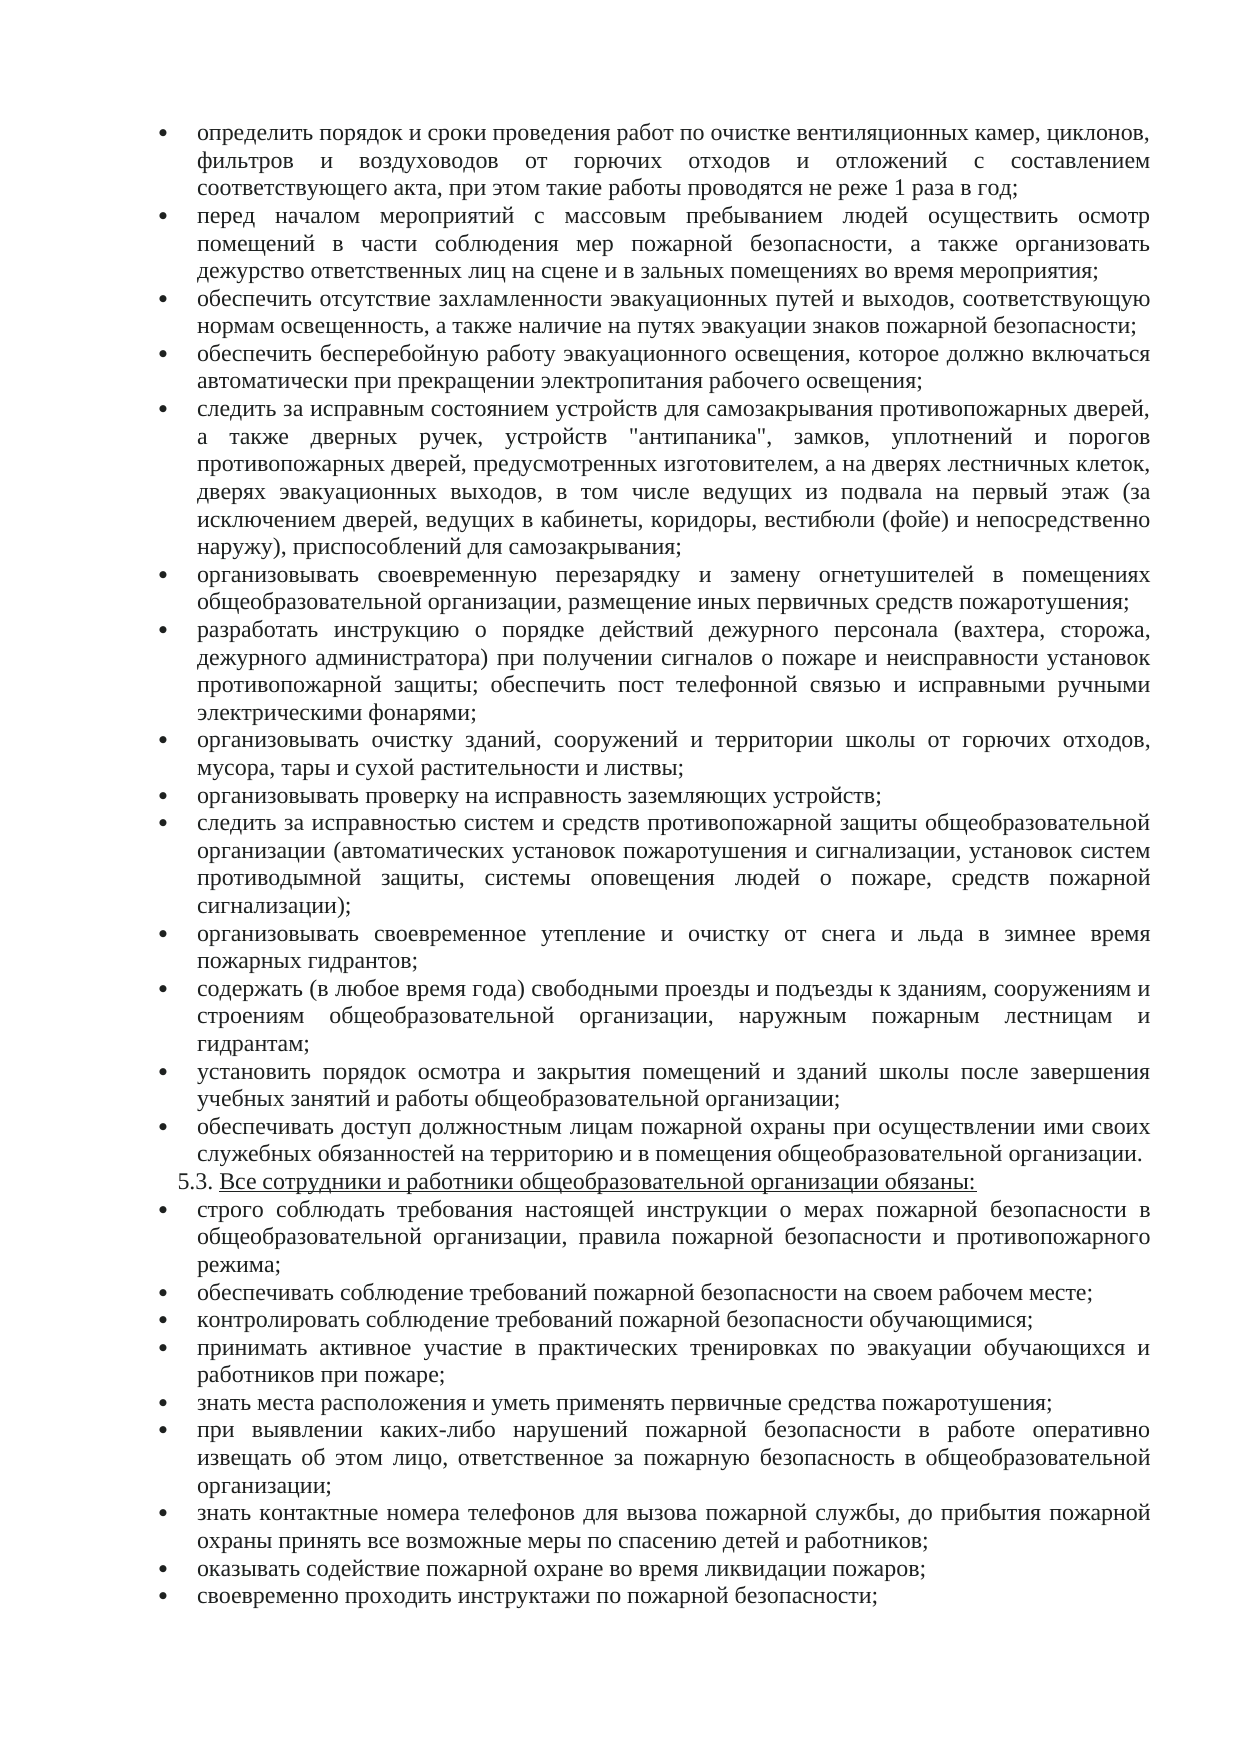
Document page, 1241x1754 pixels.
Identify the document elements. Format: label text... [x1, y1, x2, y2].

list установить порядок осмотра и закрытия помещений и зданий школы после завершения учебных занятий и работы общеобразовательной организации; [159, 1057, 1152, 1112]
list строго соблюдать требования настоящей инструкции о мерах пожарной безопасности в общеобразовательной организации, правила пожарной безопасности и противопожарного режима; [159, 1195, 1152, 1277]
list разработать инструкцию о порядке действий дежурного персонала (вахтера, сторожа, дежурного администратора) при получении сигналов о пожаре и неисправности установок противопожарной защиты; обеспечить пост телефонной связью и исправными ручными электрическими фонарями; [159, 615, 1152, 725]
list знать контактные номера телефонов для вызова пожарной службы, до прибытия пожарной охраны принять все возможные меры по спасению детей и работников; [159, 1498, 1152, 1553]
list определить порядок и сроки проведения работ по очистке вентиляционных камер, циклонов, фильтров и воздуховодов от горючих отходов и отложений с составлением соответствующего акта, при этом такие работы проводятся не реже 1 раза в год; [159, 118, 1152, 201]
list своевременно проходить инструктажи по пожарной безопасности; [159, 1581, 1152, 1609]
list обеспечивать доступ должностным лицам пожарной охраны при осуществлении ими своих служебных обязанностей на территорию и в помещения общеобразовательной организации. [159, 1112, 1152, 1167]
list следить за исправным состоянием устройств для самозакрывания противопожарных дверей, а также дверных ручек, устройств "антипаника", замков, уплотнений и порогов противопожарных дверей, предусмотренных изготовителем, а на дверях лестничных клеток, дверях эвакуационных выходов, в том числе ведущих из подвала на первый этаж (за исключением дверей, ведущих в кабинеты, коридоры, вестибюли (фойе) и непосредственно наружу), приспособлений для самозакрывания; [159, 394, 1152, 560]
list обеспечить бесперебойную работу эвакуационного освещения, которое должно включаться автоматически при прекращении электропитания рабочего освещения; [159, 339, 1152, 394]
list содержать (в любое время года) свободными проезды и подъезды к зданиям, сооружениям и строениям общеобразовательной организации, наружным пожарным лестницам и гидрантам; [159, 974, 1152, 1057]
list при выявлении каких-либо нарушений пожарной безопасности в работе оперативно извещать об этом лицо, ответственное за пожарную безопасность в общеобразовательной организации; [159, 1416, 1152, 1498]
list следить за исправностью систем и средств противопожарной защиты общеобразовательной организации (автоматических установок пожаротушения и сигнализации, установок систем противодымной защиты, системы оповещения людей о пожаре, средств пожарной сигнализации); [159, 808, 1152, 919]
list принимать активное участие в практических тренировках по эвакуации обучающихся и работников при пожаре; [159, 1333, 1152, 1388]
text 5.3. Все сотрудники и работники общеобразовательной организации обязаны: [177, 1167, 1152, 1195]
list перед началом мероприятий с массовым пребыванием людей осуществить осмотр помещений в части соблюдения мер пожарной безопасности, а также организовать дежурство ответственных лиц на сцене и в зальных помещениях во время мероприятия; [159, 201, 1152, 284]
list организовывать своевременное утепление и очистку от снега и льда в зимнее время пожарных гидрантов; [159, 919, 1152, 974]
list знать места расположения и уметь применять первичные средства пожаротушения; [159, 1388, 1152, 1416]
list обеспечить отсутствие захламленности эвакуационных путей и выходов, соответствующую нормам освещенность, а также наличие на путях эвакуации знаков пожарной безопасности; [159, 284, 1152, 339]
list организовывать проверку на исправность заземляющих устройств; [159, 781, 1152, 808]
list организовывать очистку зданий, сооружений и территории школы от горючих отходов, мусора, тары и сухой растительности и листвы; [159, 725, 1152, 781]
list контролировать соблюдение требований пожарной безопасности обучающимися; [159, 1305, 1152, 1333]
list организовывать своевременную перезарядку и замену огнетушителей в помещениях общеобразовательной организации, размещение иных первичных средств пожаротушения; [159, 560, 1152, 615]
list обеспечивать соблюдение требований пожарной безопасности на своем рабочем месте; [159, 1277, 1152, 1305]
list оказывать содействие пожарной охране во время ликвидации пожаров; [159, 1553, 1152, 1581]
